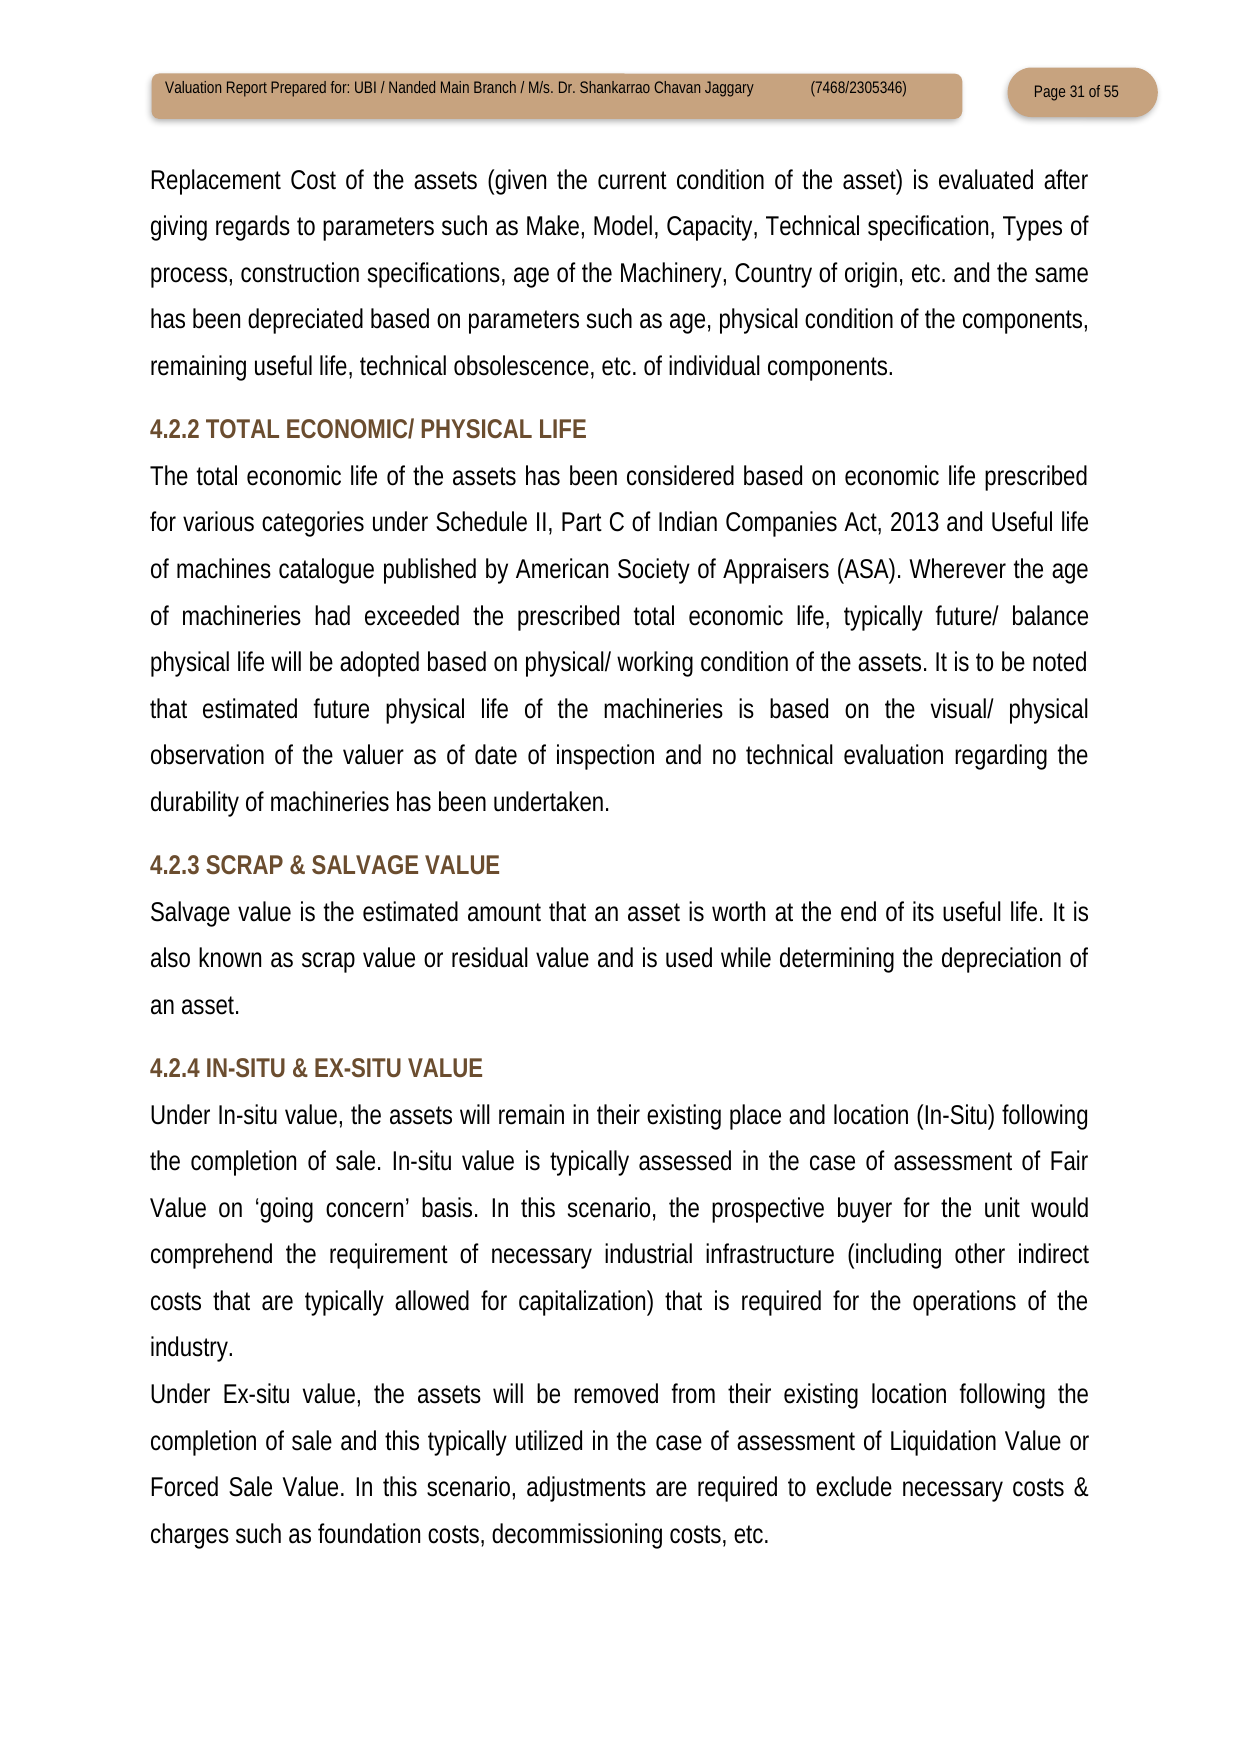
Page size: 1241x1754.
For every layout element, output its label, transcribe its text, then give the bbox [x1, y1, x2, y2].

subtitle 4.2.2 TOTAL ECONOMIC/ PHYSICAL LIFE [150, 413, 1090, 444]
subtitle 4.2.4 IN-SITU & EX-SITU VALUE [150, 1052, 1090, 1083]
text Under Ex-situ value, the assets will be removed from their existing location following the completion of sale and this typically utilized in the case of assessment of Liquidation Value or Forced Sale Value. In this scenario, adjustments are required to exclude necessary costs & charges such as foundation costs, decommissioning costs, etc. [150, 1378, 1090, 1549]
subtitle 4.2.3 SCRAP & SALVAGE VALUE [150, 849, 1090, 880]
text Salvage value is the estimated amount that an asset is worth at the end of its useful life. It is also known as scrap value or residual value and is used while determining the depreciation of an asset. [150, 896, 1090, 1020]
text Under In-situ value, the assets will remain in their existing place and location (In-Situ) following the completion of sale. In-situ value is typically assessed in the case of assessment of Fair Value on ‘going concern’ basis. In this scenario, the prospective buyer for the unit would comprehend the requirement of necessary industrial infrastructure (including other indirect costs that are typically allowed for capitalization) that is required for the operations of the industry. [150, 1099, 1090, 1363]
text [150, 164, 1090, 381]
text The total economic life of the assets has been considered based on economic life prescribed for various categories under Schedule II, Part C of Indian Companies Act, 2013 and Useful life of machines catalogue published by American Society of Appraisers (ASA). Wherever the age of machineries had exceeded the prescribed total economic life, typically future/ balance physical life will be adopted based on physical/ working condition of the assets. It is to be noted that estimated future physical life of the machineries is based on the visual/ physical observation of the valuer as of date of inspection and no technical evaluation regarding the durability of machineries has been undertaken. [150, 460, 1090, 817]
